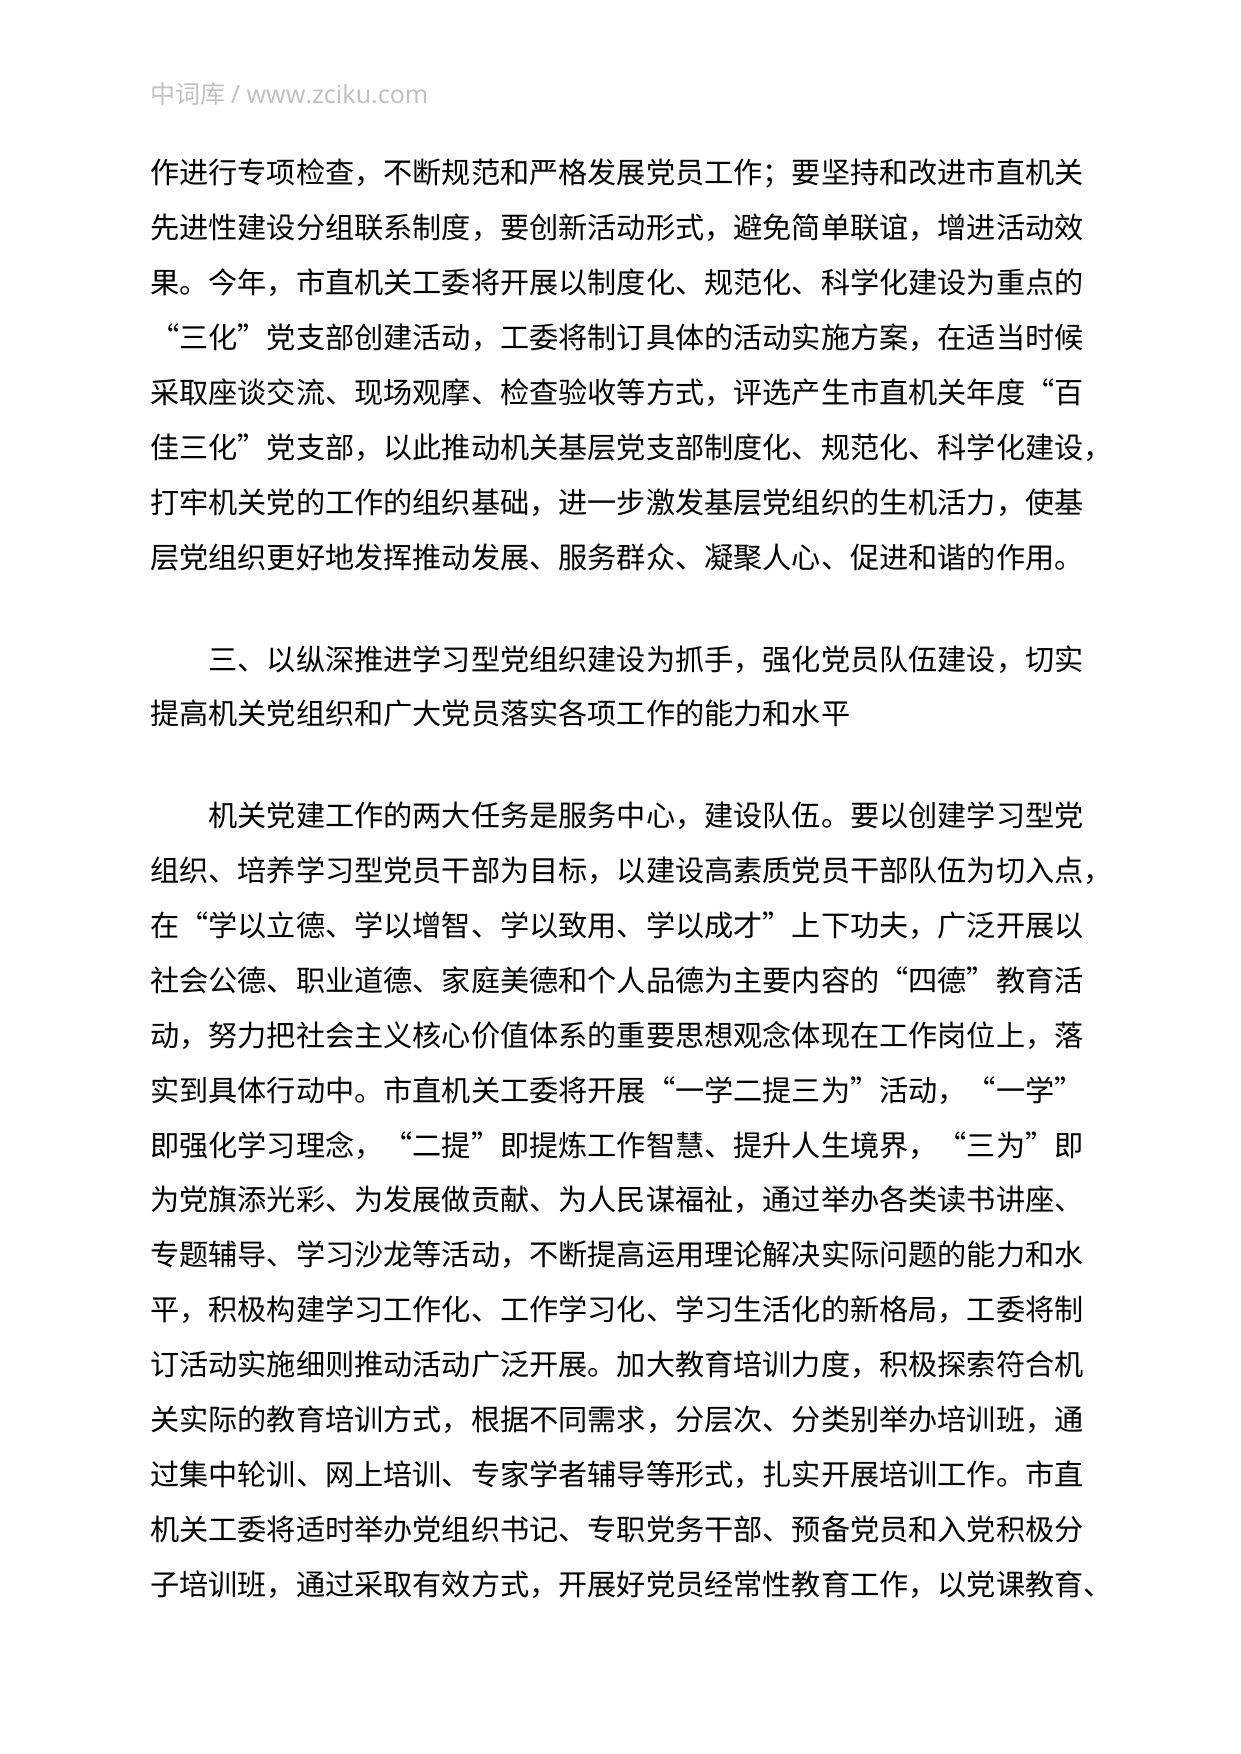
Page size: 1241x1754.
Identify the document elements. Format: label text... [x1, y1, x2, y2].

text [150, 793, 1090, 1603]
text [150, 150, 1090, 577]
text 三、以纵深推进学习型党组织建设为抓手，强化党员队伍建设，切实提高机关党组织和广大党员落实各项工作的能力和水平 [150, 636, 1090, 733]
